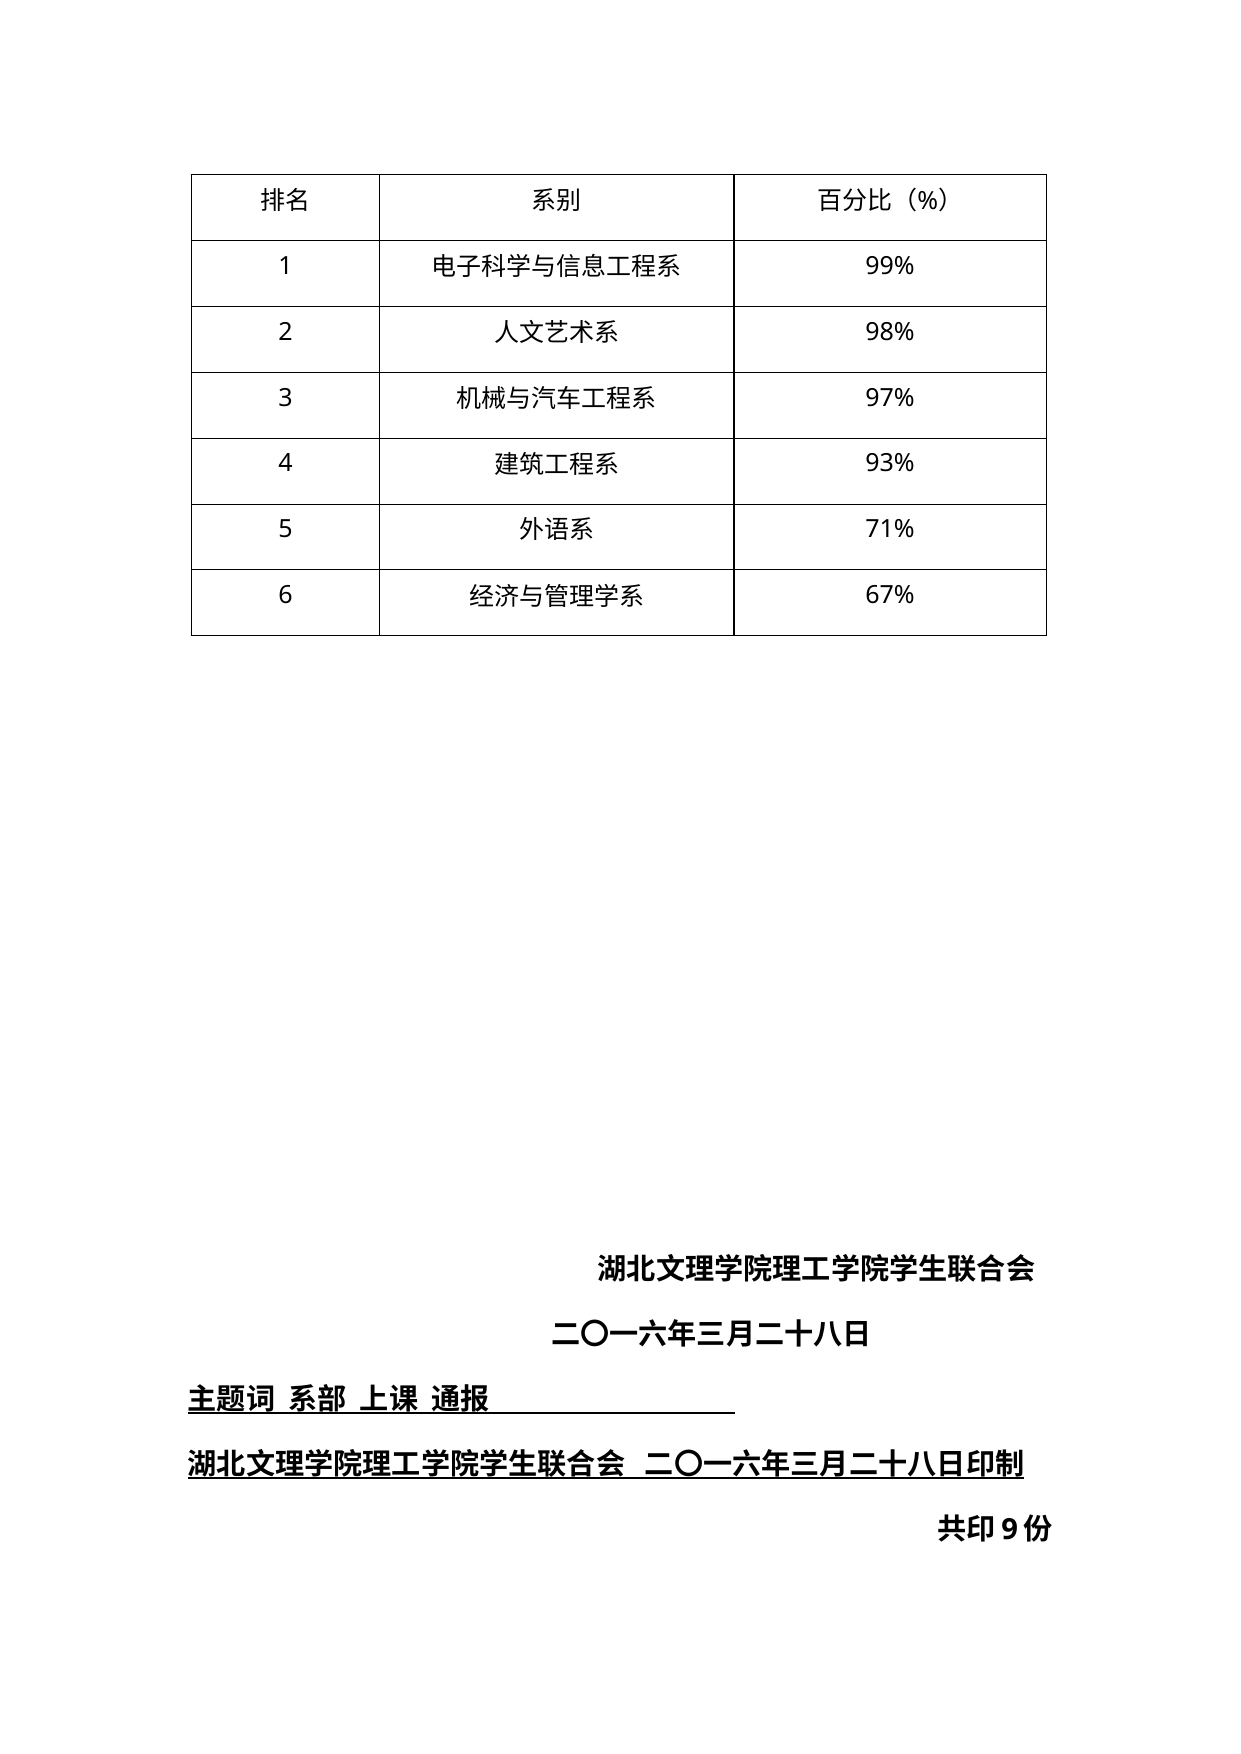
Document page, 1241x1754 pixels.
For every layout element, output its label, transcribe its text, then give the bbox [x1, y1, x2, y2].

table_cell 经济与管理学系 [380, 570, 733, 635]
text 湖北文理学院理工学院学生联合会 二〇一六年三月二十八日印制 [187, 1429, 1053, 1494]
text 二〇一六年三月二十八日 [187, 1299, 1053, 1364]
table_cell 5 [192, 505, 379, 569]
text 湖北文理学院理工学院学生联合会 [187, 1234, 1053, 1299]
table_cell 67% [735, 570, 1046, 635]
table_cell 电子科学与信息工程系 [380, 241, 733, 306]
text 主题词 系部 上课 通报 [187, 1364, 1053, 1429]
table_header 系别 [380, 175, 733, 240]
table_cell 机械与汽车工程系 [380, 373, 733, 437]
table_cell 97% [735, 373, 1046, 437]
table_cell 93% [735, 439, 1046, 503]
table_header 百分比（%） [735, 175, 1046, 240]
table_cell 3 [192, 373, 379, 437]
table_header 排名 [192, 175, 379, 240]
table_cell 99% [735, 241, 1046, 306]
table_cell 6 [192, 570, 379, 635]
text 共印9份 [187, 1494, 1053, 1559]
table_cell 71% [735, 505, 1046, 569]
table_cell 人文艺术系 [380, 307, 733, 372]
table_cell 98% [735, 307, 1046, 372]
table_cell 4 [192, 439, 379, 503]
table_cell 1 [192, 241, 379, 306]
table_cell 外语系 [380, 505, 733, 569]
table_cell 2 [192, 307, 379, 372]
table_cell 建筑工程系 [380, 439, 733, 503]
